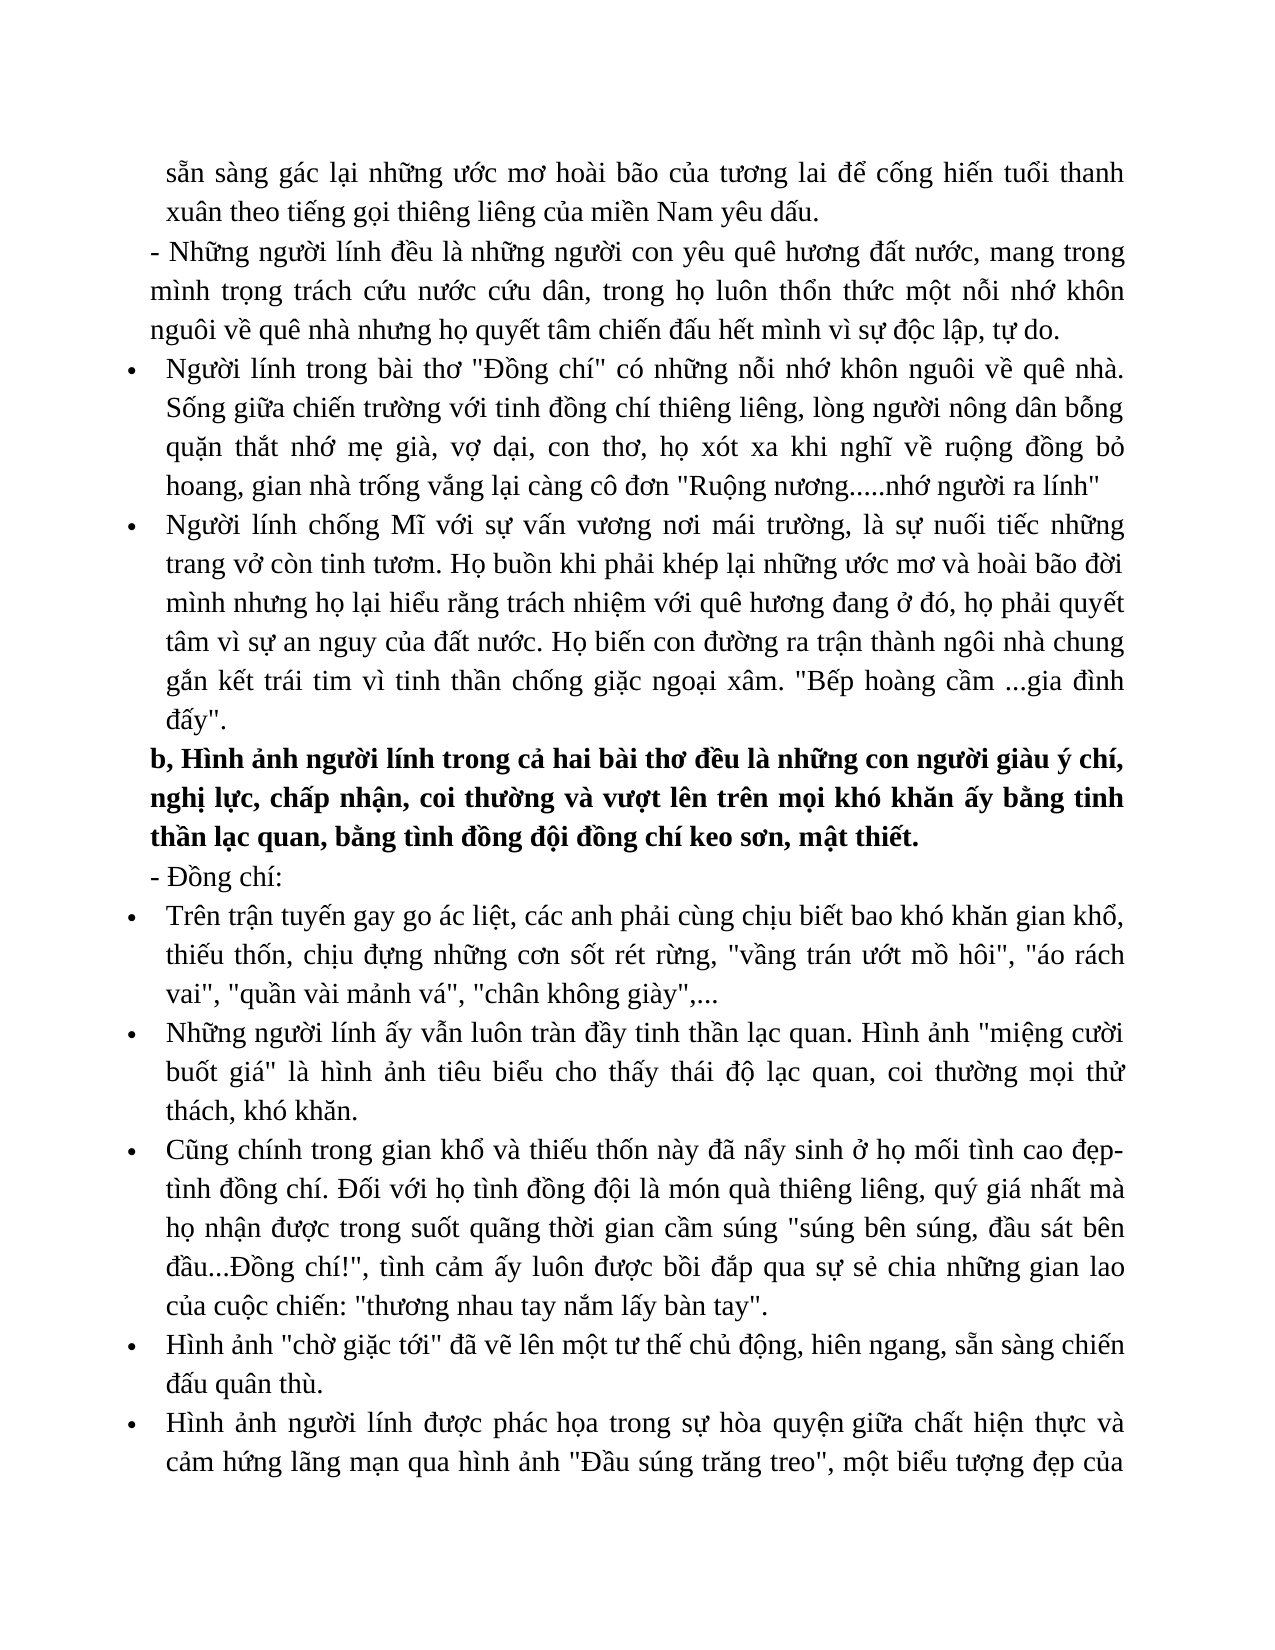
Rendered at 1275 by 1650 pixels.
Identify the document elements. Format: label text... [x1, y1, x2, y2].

text b, Hình ảnh người lính trong cả hai bài thơ đều là những con người giàu ý chí, nghị lực, chấp nhận, coi thường và vượt lên trên mọi khó khăn ấy bằng tinh thần lạc quan, bằng tình đồng đội đồng chí keo sơn, mật thiết. [150, 736, 1125, 853]
list Người lính trong bài thơ "Đồng chí" có những nỗi nhớ khôn nguôi về quê nhà. Sống giữa chiến trường với tinh đồng chí thiêng liêng, lòng người nông dân bỗng quặn thắt nhớ mẹ già, vợ dại, con thơ, họ xót xa khi nghĩ về ruộng đồng bỏ hoang, gian nhà trống vắng lại càng cô đơn "Ruộng nương.....nhớ người ra lính" [128, 345, 1125, 502]
list Hình ảnh "chờ giặc tới" đã vẽ lên một tư thế chủ động, hiên ngang, sẵn sàng chiến đấu quân thù. [128, 1322, 1125, 1400]
text - Những người lính đều là những người con yêu quê hương đất nước, mang trong mình trọng trách cứu nước cứu dân, trong họ luôn thổn thức một nỗi nhớ khôn nguôi về quê nhà nhưng họ quyết tâm chiến đấu hết mình vì sự độc lập, tự do. [150, 228, 1125, 345]
list Những người lính ấy vẫn luôn tràn đầy tinh thần lạc quan. Hình ảnh "miệng cười buốt giá" là hình ảnh tiêu biểu cho thấy thái độ lạc quan, coi thường mọi thử thách, khó khăn. [128, 1009, 1125, 1127]
text - Đồng chí: [150, 853, 1125, 892]
list Người lính chống Mĩ với sự vấn vương nơi mái trường, là sự nuối tiếc những trang vở còn tinh tươm. Họ buồn khi phải khép lại những ước mơ và hoài bão đời mình nhưng họ lại hiểu rằng trách nhiệm với quê hương đang ở đó, họ phải quyết tâm vì sự an nguy của đất nước. Họ biến con đường ra trận thành ngôi nhà chung gắn kết trái tim vì tinh thần chống giặc ngoại xâm. "Bếp hoàng cầm ...gia đình đấy". [128, 502, 1125, 736]
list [128, 1400, 1125, 1478]
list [128, 150, 1125, 228]
list Trên trận tuyến gay go ác liệt, các anh phải cùng chịu biết bao khó khăn gian khổ, thiếu thốn, chịu đựng những cơn sốt rét rừng, "vầng trán ướt mồ hôi", "áo rách vai", "quần vài mảnh vá", "chân không giày",... [128, 892, 1125, 1009]
list Cũng chính trong gian khổ và thiếu thốn này đã nẩy sinh ở họ mối tình cao đẹp- tình đồng chí. Đối với họ tình đồng đội là món quà thiêng liêng, quý giá nhất mà họ nhận được trong suốt quãng thời gian cầm súng "súng bên súng, đầu sát bên đầu...Đồng chí!", tình cảm ấy luôn được bồi đắp qua sự sẻ chia những gian lao của cuộc chiến: "thương nhau tay nắm lấy bàn tay". [128, 1127, 1125, 1322]
